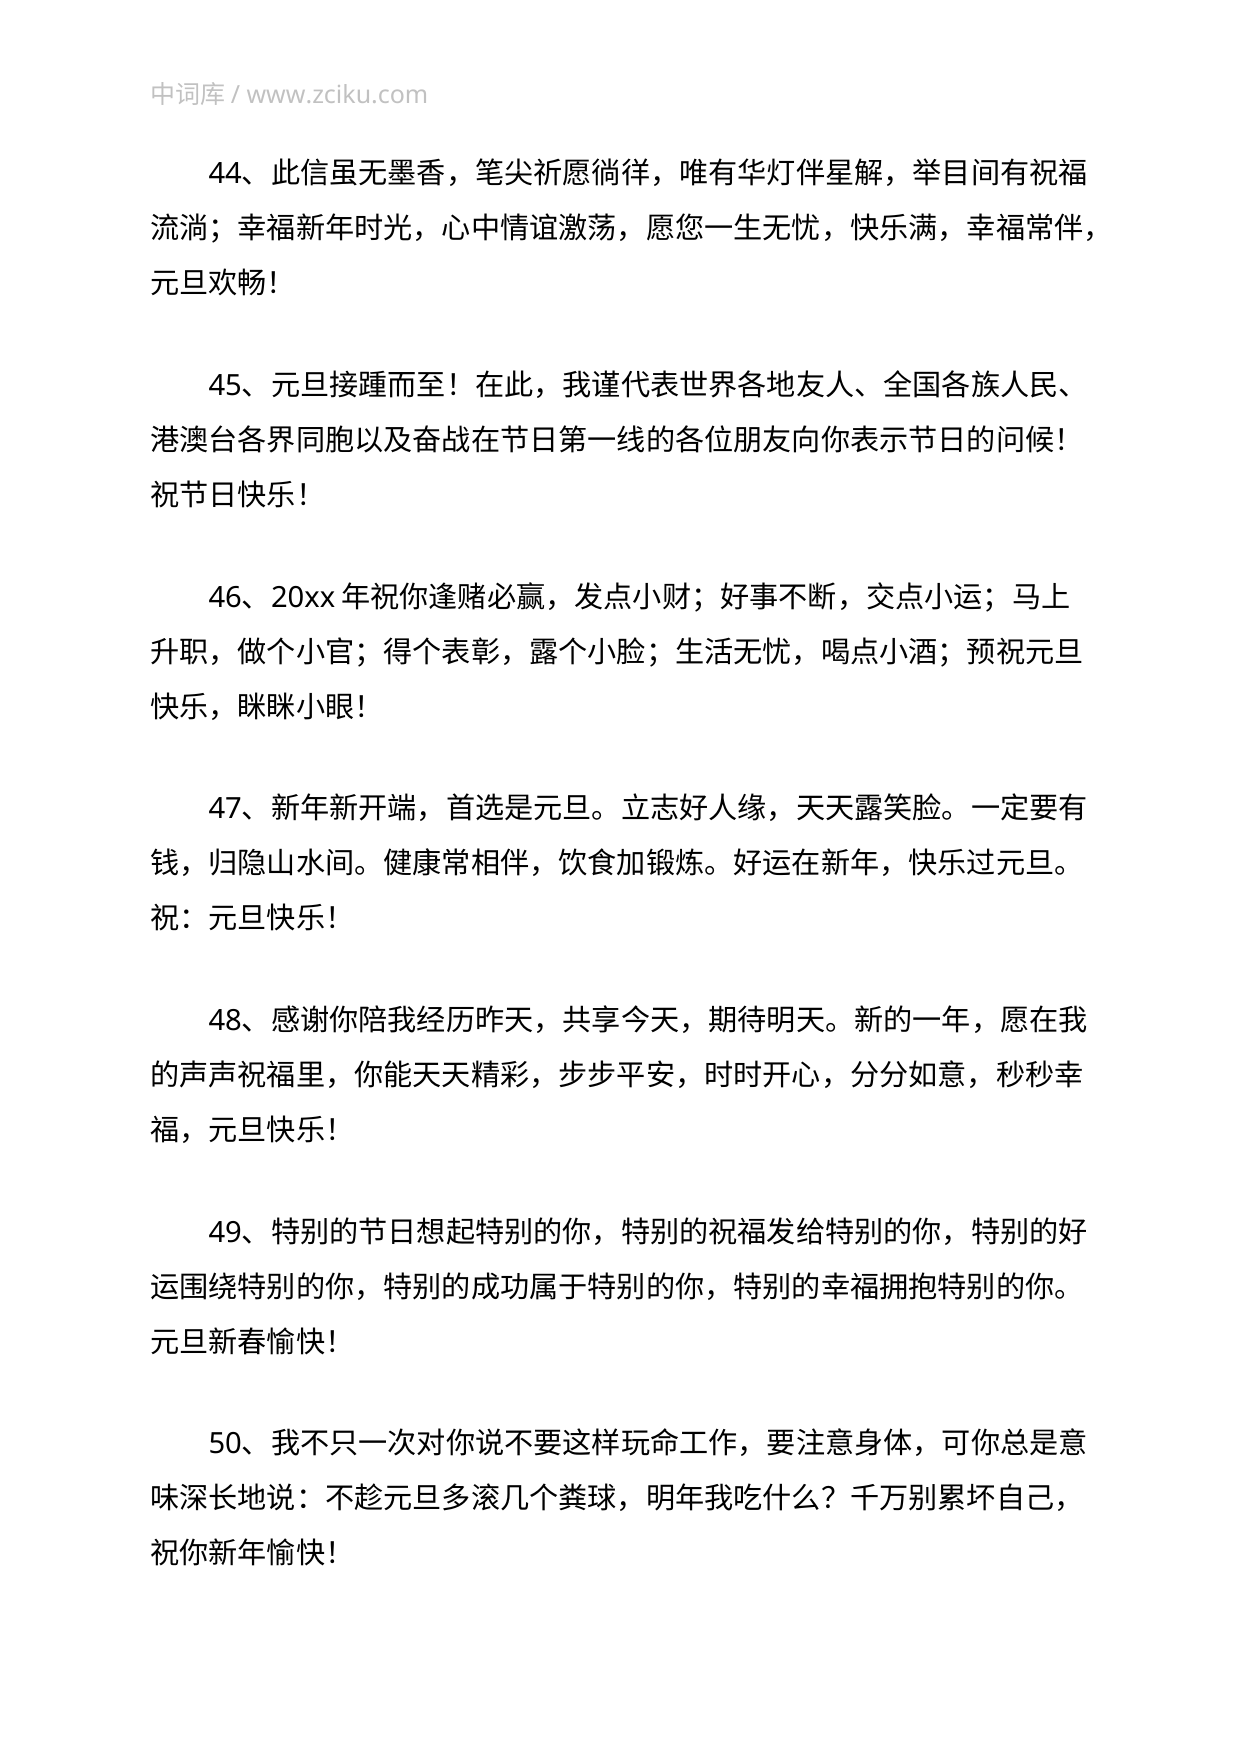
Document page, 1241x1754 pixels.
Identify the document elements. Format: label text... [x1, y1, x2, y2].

text 50、我不只一次对你说不要这样玩命工作，要注意身体，可你总是意味深长地说：不趁元旦多滚几个粪球，明年我吃什么？千万别累坏自己，祝你新年愉快！ [150, 1420, 1090, 1572]
text 44、此信虽无墨香，笔尖祈愿徜徉，唯有华灯伴星解，举目间有祝福流淌；幸福新年时光，心中情谊激荡，愿您一生无忧，快乐满，幸福常伴，元旦欢畅！ [150, 150, 1090, 302]
text 47、新年新开端，首选是元旦。立志好人缘，天天露笑脸。一定要有钱，归隐山水间。健康常相伴，饮食加锻炼。好运在新年，快乐过元旦。祝：元旦快乐！ [150, 785, 1090, 937]
text 49、特别的节日想起特别的你，特别的祝福发给特别的你，特别的好运围绕特别的你，特别的成功属于特别的你，特别的幸福拥抱特别的你。元旦新春愉快！ [150, 1208, 1090, 1361]
text 48、感谢你陪我经历昨天，共享今天，期待明天。新的一年，愿在我的声声祝福里，你能天天精彩，步步平安，时时开心，分分如意，秒秒幸福，元旦快乐！ [150, 997, 1090, 1149]
text 45、元旦接踵而至！在此，我谨代表世界各地友人、全国各族人民、港澳台各界同胞以及奋战在节日第一线的各位朋友向你表示节日的问候！祝节日快乐！ [150, 362, 1090, 514]
text 46、20xx年祝你逢赌必赢，发点小财；好事不断，交点小运；马上升职，做个小官；得个表彰，露个小脸；生活无忧，喝点小酒；预祝元旦快乐，眯眯小眼！ [150, 573, 1090, 726]
